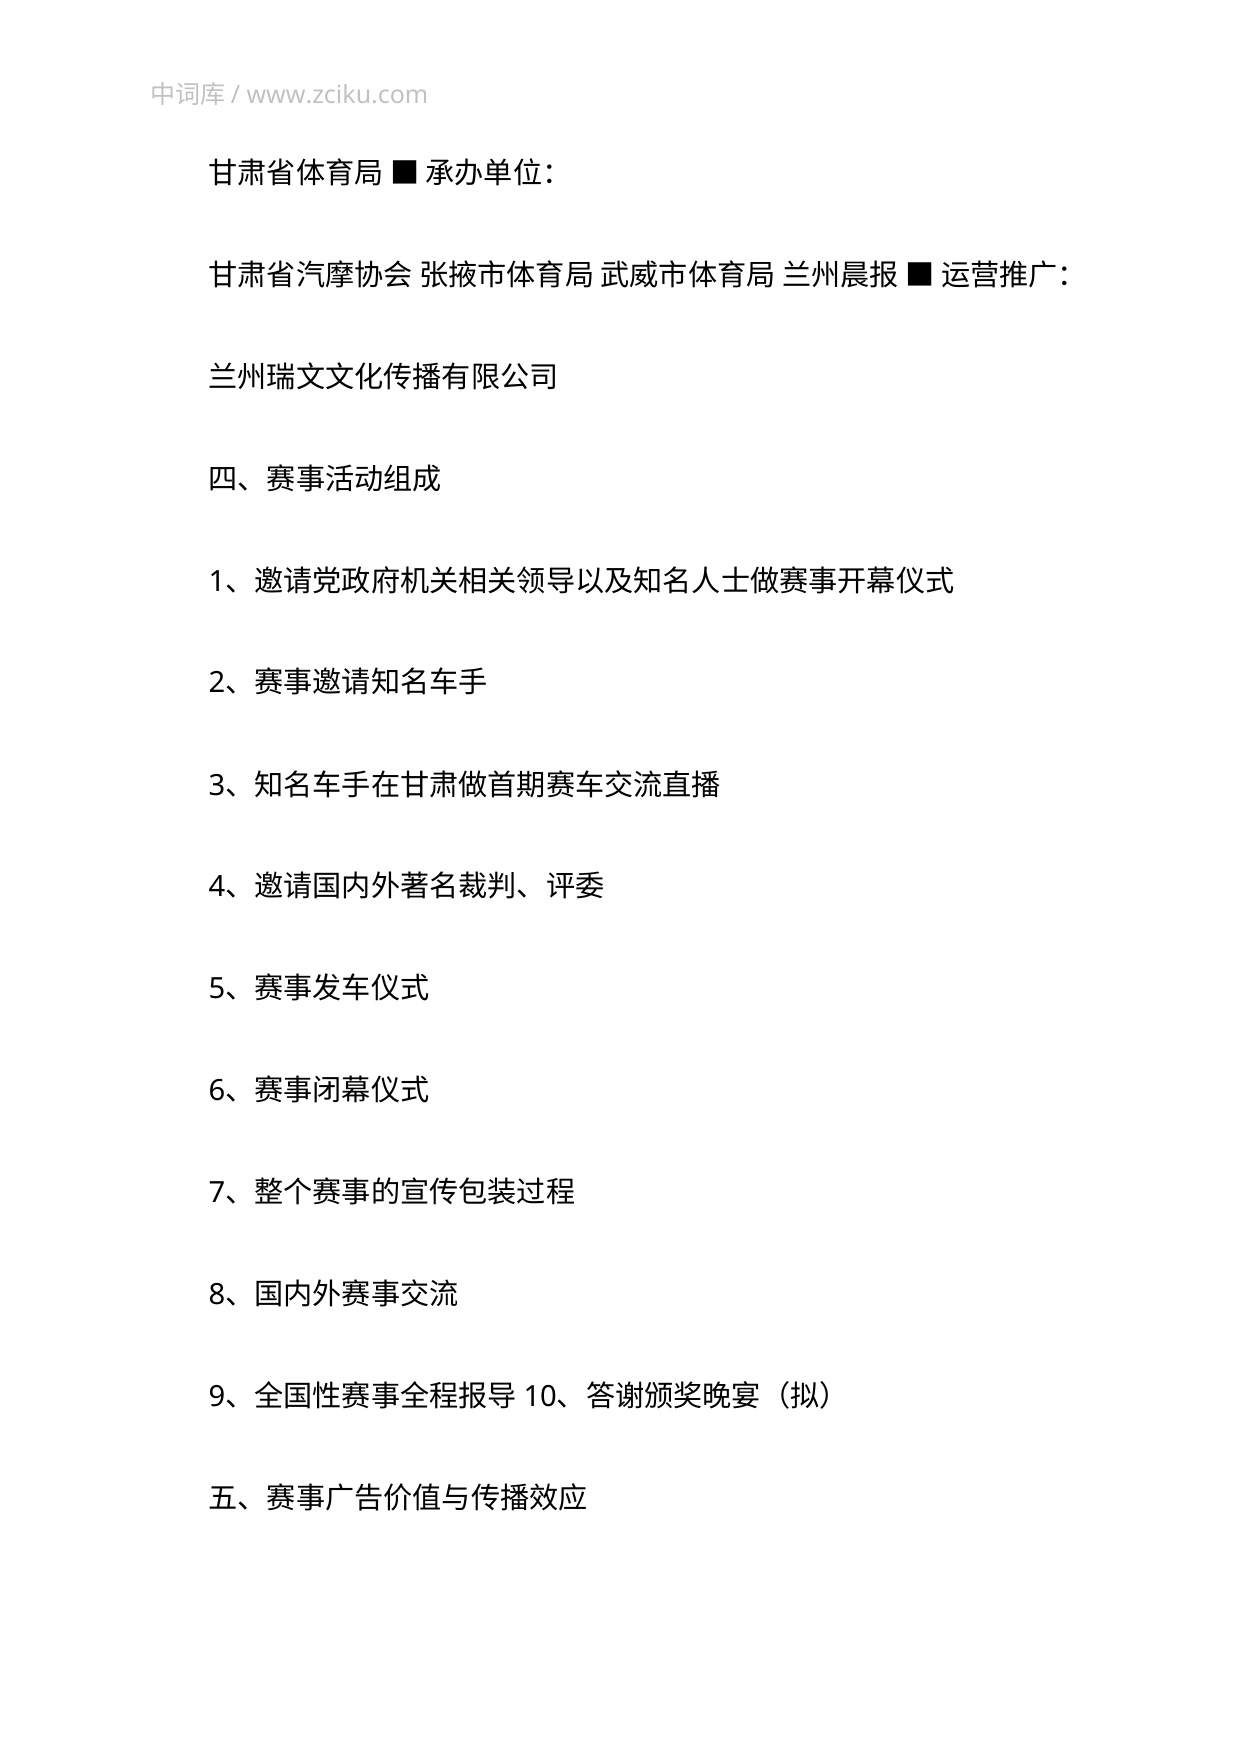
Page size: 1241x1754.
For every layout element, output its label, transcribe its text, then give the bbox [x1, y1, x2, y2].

text 7、整个赛事的宣传包装过程 [150, 1169, 1090, 1211]
text 2、赛事邀请知名车手 [150, 659, 1090, 701]
text 5、赛事发车仪式 [150, 965, 1090, 1007]
text 四、赛事活动组成 [150, 455, 1090, 498]
text 3、知名车手在甘肃做首期赛车交流直播 [150, 761, 1090, 803]
text 兰州瑞文文化传播有限公司 [150, 353, 1090, 396]
text 五、赛事广告价值与传播效应 [150, 1475, 1090, 1517]
text 6、赛事闭幕仪式 [150, 1067, 1090, 1109]
text 8、国内外赛事交流 [150, 1271, 1090, 1313]
text 甘肃省汽摩协会 张掖市体育局 武威市体育局 兰州晨报 ■ 运营推广： [150, 252, 1090, 294]
text 4、邀请国内外著名裁判、评委 [150, 863, 1090, 905]
text 甘肃省体育局 ■ 承办单位： [150, 150, 1090, 192]
text 1、邀请党政府机关相关领导以及知名人士做赛事开幕仪式 [150, 557, 1090, 599]
text 9、全国性赛事全程报导 10、答谢颁奖晚宴（拟） [150, 1373, 1090, 1415]
